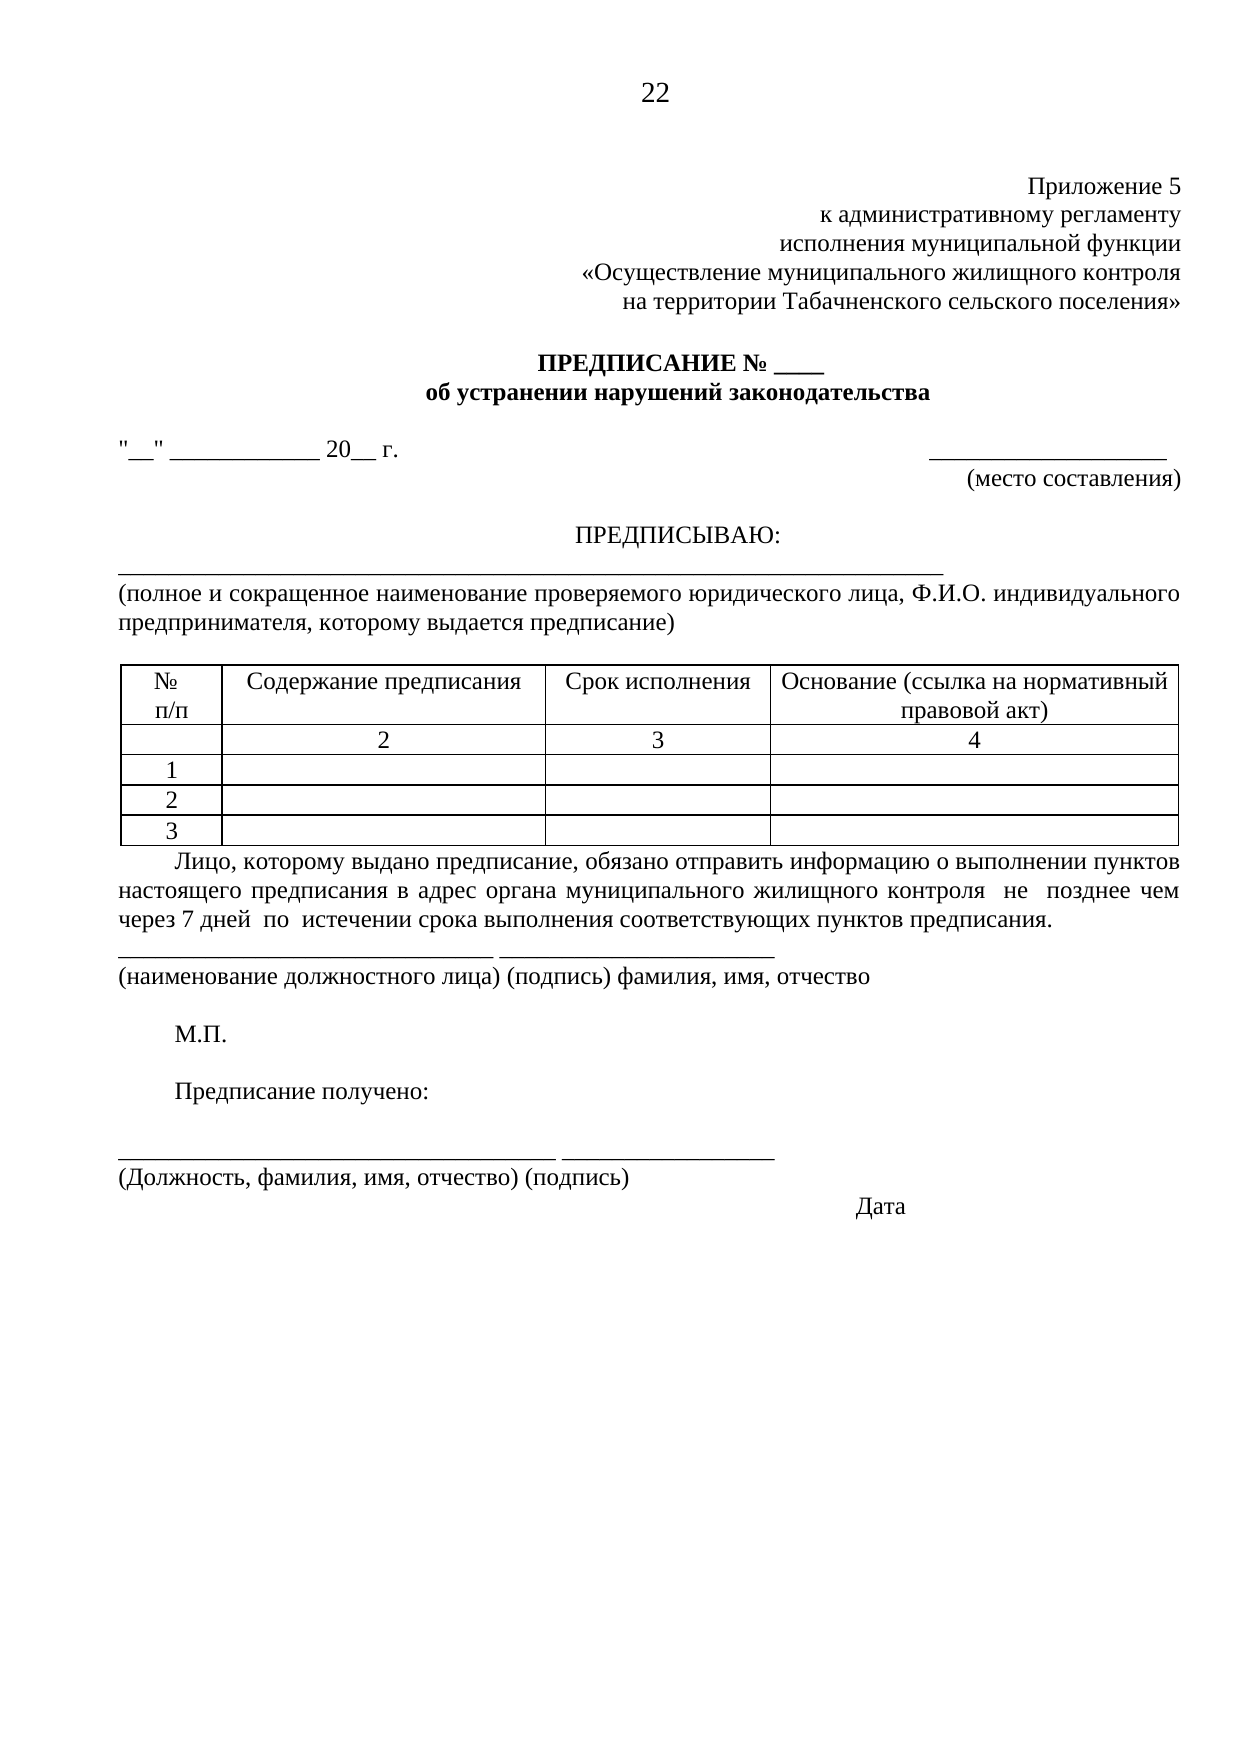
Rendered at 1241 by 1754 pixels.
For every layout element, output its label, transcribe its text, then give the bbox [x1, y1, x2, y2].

table_cell [771, 786, 1178, 814]
table_cell 4 [771, 725, 1178, 754]
table_cell 3 [122, 816, 221, 845]
text (место составления) [118, 463, 1181, 492]
table_cell [546, 816, 770, 845]
table_cell 2 [223, 725, 545, 754]
text ПРЕДПИСЫВАЮ: [118, 521, 1181, 549]
text «Осуществление муниципального жилищного контроля [118, 257, 1181, 286]
table_cell 3 [546, 725, 770, 754]
table_header № п/п [122, 666, 221, 723]
text исполнения муниципальной функции [118, 228, 1181, 257]
table_header Основание (ссылка на нормативный правовой акт) [771, 666, 1178, 723]
table_cell [771, 816, 1178, 845]
text Предписание получено: [118, 1076, 1181, 1105]
text Лицо, которому выдано предписание, обязано отправить информацию о выполнении пунктов настоящего предписания в адрес органа муниципального жилищного контроля не позднее чем через 7 дней по истечении срока выполнения соответствующих пунктов предписания. [118, 846, 1181, 932]
table_header Содержание предписания [223, 666, 545, 723]
table_cell [223, 816, 545, 845]
text (Должность, фамилия, имя, отчество) (подпись) [118, 1162, 1181, 1191]
text об устранении нарушений законодательства [118, 377, 1181, 406]
table_cell 1 [122, 755, 221, 784]
text __________________________________________________________________ [118, 549, 1181, 578]
table_cell [122, 725, 221, 754]
text ______________________________ ______________________ [118, 932, 1181, 961]
table_cell 2 [122, 786, 221, 814]
text ПРЕДПИСАНИЕ № ____ [118, 348, 1181, 377]
table_cell [223, 755, 545, 784]
text на территории Табачненского сельского поселения» [118, 286, 1181, 314]
table_header Срок исполнения [546, 666, 770, 723]
text к административному регламенту [118, 199, 1181, 228]
text М.П. [118, 1019, 1181, 1047]
table_cell [223, 786, 545, 814]
table_cell [546, 755, 770, 784]
table_cell [546, 786, 770, 814]
text (полное и сокращенное наименование проверяемого юридического лица, Ф.И.О. индивидуального предпринимателя, которому выдается предписание) [118, 578, 1181, 636]
text Приложение 5 [118, 171, 1181, 199]
text (наименование должностного лица) (подпись) фамилия, имя, отчество [118, 961, 1181, 990]
table_cell [771, 755, 1178, 784]
text "__" ____________ 20__ г. ___________________ [118, 434, 1181, 463]
text Дата [782, 1191, 1181, 1220]
text ___________________________________ _________________ [118, 1134, 1181, 1162]
